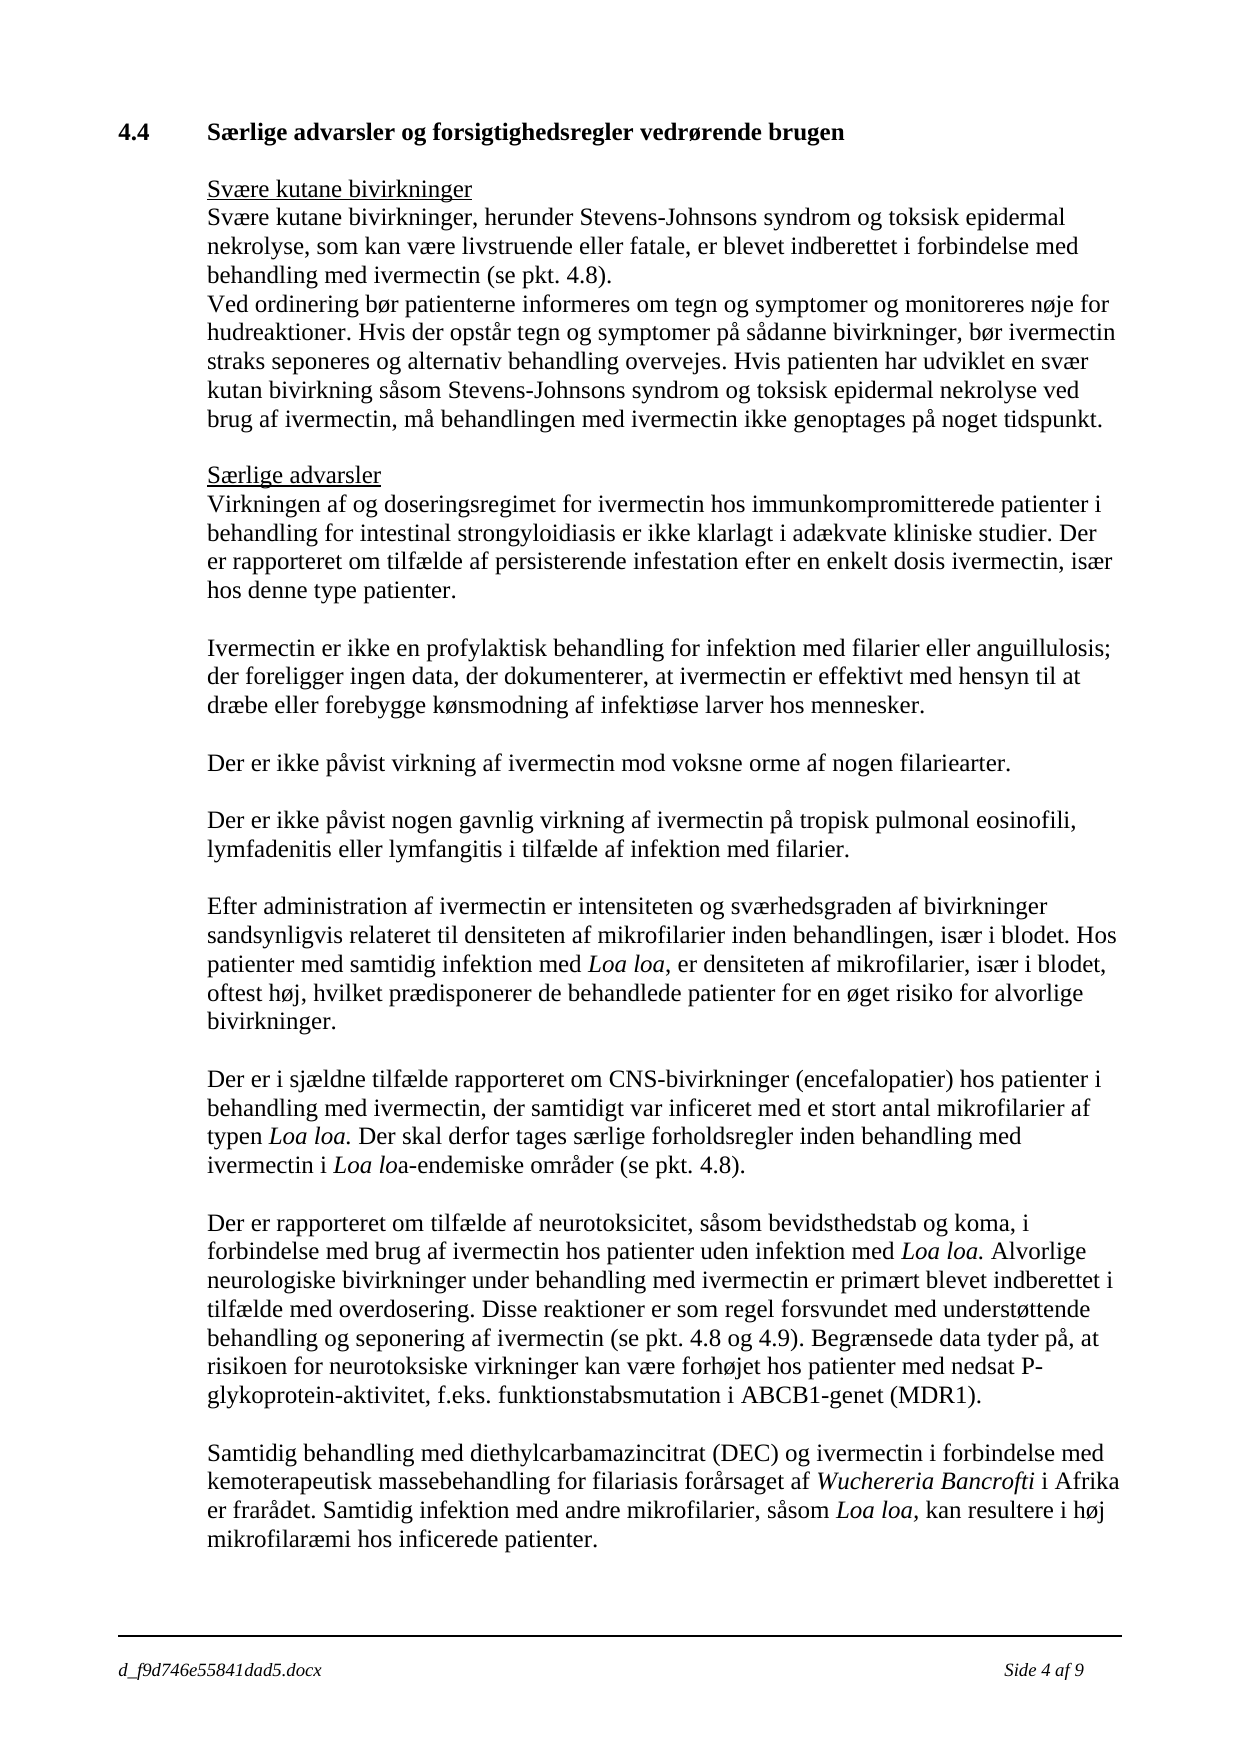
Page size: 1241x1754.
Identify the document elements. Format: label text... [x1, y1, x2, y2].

text Der er rapporteret om tilfælde af neurotoksicitet, såsom bevidsthedstab og koma, i forbindelse med brug af ivermectin hos patienter uden infektion med Loa loa. Alvorlige neurologiske bivirkninger under behandling med ivermectin er primært blevet indberettet i tilfælde med overdosering. Disse reaktioner er som regel forsvundet med understøttende behandling og seponering af ivermectin (se pkt. 4.8 og 4.9). Begrænsede data tyder på, at risikoen for neurotoksiske virkninger kan være forhøjet hos patienter med nedsat P-glykoprotein-aktivitet, f.eks. funktionstabsmutation i ABCB1-genet (MDR1). [207, 1208, 1122, 1409]
text Der er ikke påvist virkning af ivermectin mod voksne orme af nogen filariearter. [207, 748, 1122, 776]
text Samtidig behandling med diethylcarbamazincitrat (DEC) og ivermectin i forbindelse med kemoterapeutisk massebehandling for filariasis forårsaget af Wuchereria Bancrofti i Afrika er frarådet. Samtidig infektion med andre mikrofilarier, såsom Loa loa, kan resultere i høj mikrofilaræmi hos inficerede patienter. [207, 1438, 1122, 1553]
text 4.4 Særlige advarsler og forsigtighedsregler vedrørende brugen [118, 117, 1122, 146]
text Der er ikke påvist nogen gavnlig virkning af ivermectin på tropisk pulmonal eosinofili, lymfadenitis eller lymfangitis i tilfælde af infektion med filarier. [207, 805, 1122, 863]
text Der er i sjældne tilfælde rapporteret om CNS-bivirkninger (encefalopatier) hos patienter i behandling med ivermectin, der samtidigt var inficeret med et stort antal mikrofilarier af typen Loa loa. Der skal derfor tages særlige forholdsregler inden behandling med ivermectin i Loa loa-endemiske områder (se pkt. 4.8). [207, 1064, 1122, 1179]
text Særlige advarsler [207, 460, 1122, 489]
text Svære kutane bivirkninger [207, 174, 1122, 202]
text Ivermectin er ikke en profylaktisk behandling for infektion med filarier eller anguillulosis; der foreligger ingen data, der dokumenterer, at ivermectin er effektivt med hensyn til at dræbe eller forebygge kønsmodning af infektiøse larver hos mennesker. [207, 633, 1122, 719]
text Svære kutane bivirkninger, herunder Stevens-Johnsons syndrom og toksisk epidermal nekrolyse, som kan være livstruende eller fatale, er blevet indberettet i forbindelse med behandling med ivermectin (se pkt. 4.8). [207, 202, 1122, 289]
text Virkningen af og doseringsregimet for ivermectin hos immunkompromitterede patienter i behandling for intestinal strongyloidiasis er ikke klarlagt i adækvate kliniske studier. Der er rapporteret om tilfælde af persisterende infestation efter en enkelt dosis ivermectin, især hos denne type patienter. [207, 489, 1122, 604]
text Ved ordinering bør patienterne informeres om tegn og symptomer og monitoreres nøje for hudreaktioner. Hvis der opstår tegn og symptomer på sådanne bivirkninger, bør ivermectin straks seponeres og alternativ behandling overvejes. Hvis patienten har udviklet en svær kutan bivirkning såsom Stevens-Johnsons syndrom og toksisk epidermal nekrolyse ved brug af ivermectin, må behandlingen med ivermectin ikke genoptages på noget tidspunkt. [207, 289, 1122, 432]
text Efter administration af ivermectin er intensiteten og sværhedsgraden af bivirkninger sandsynligvis relateret til densiteten af mikrofilarier inden behandlingen, især i blodet. Hos patienter med samtidig infektion med Loa loa, er densiteten af mikrofilarier, især i blodet, oftest høj, hvilket prædisponerer de behandlede patienter for en øget risiko for alvorlige bivirkninger. [207, 891, 1122, 1035]
